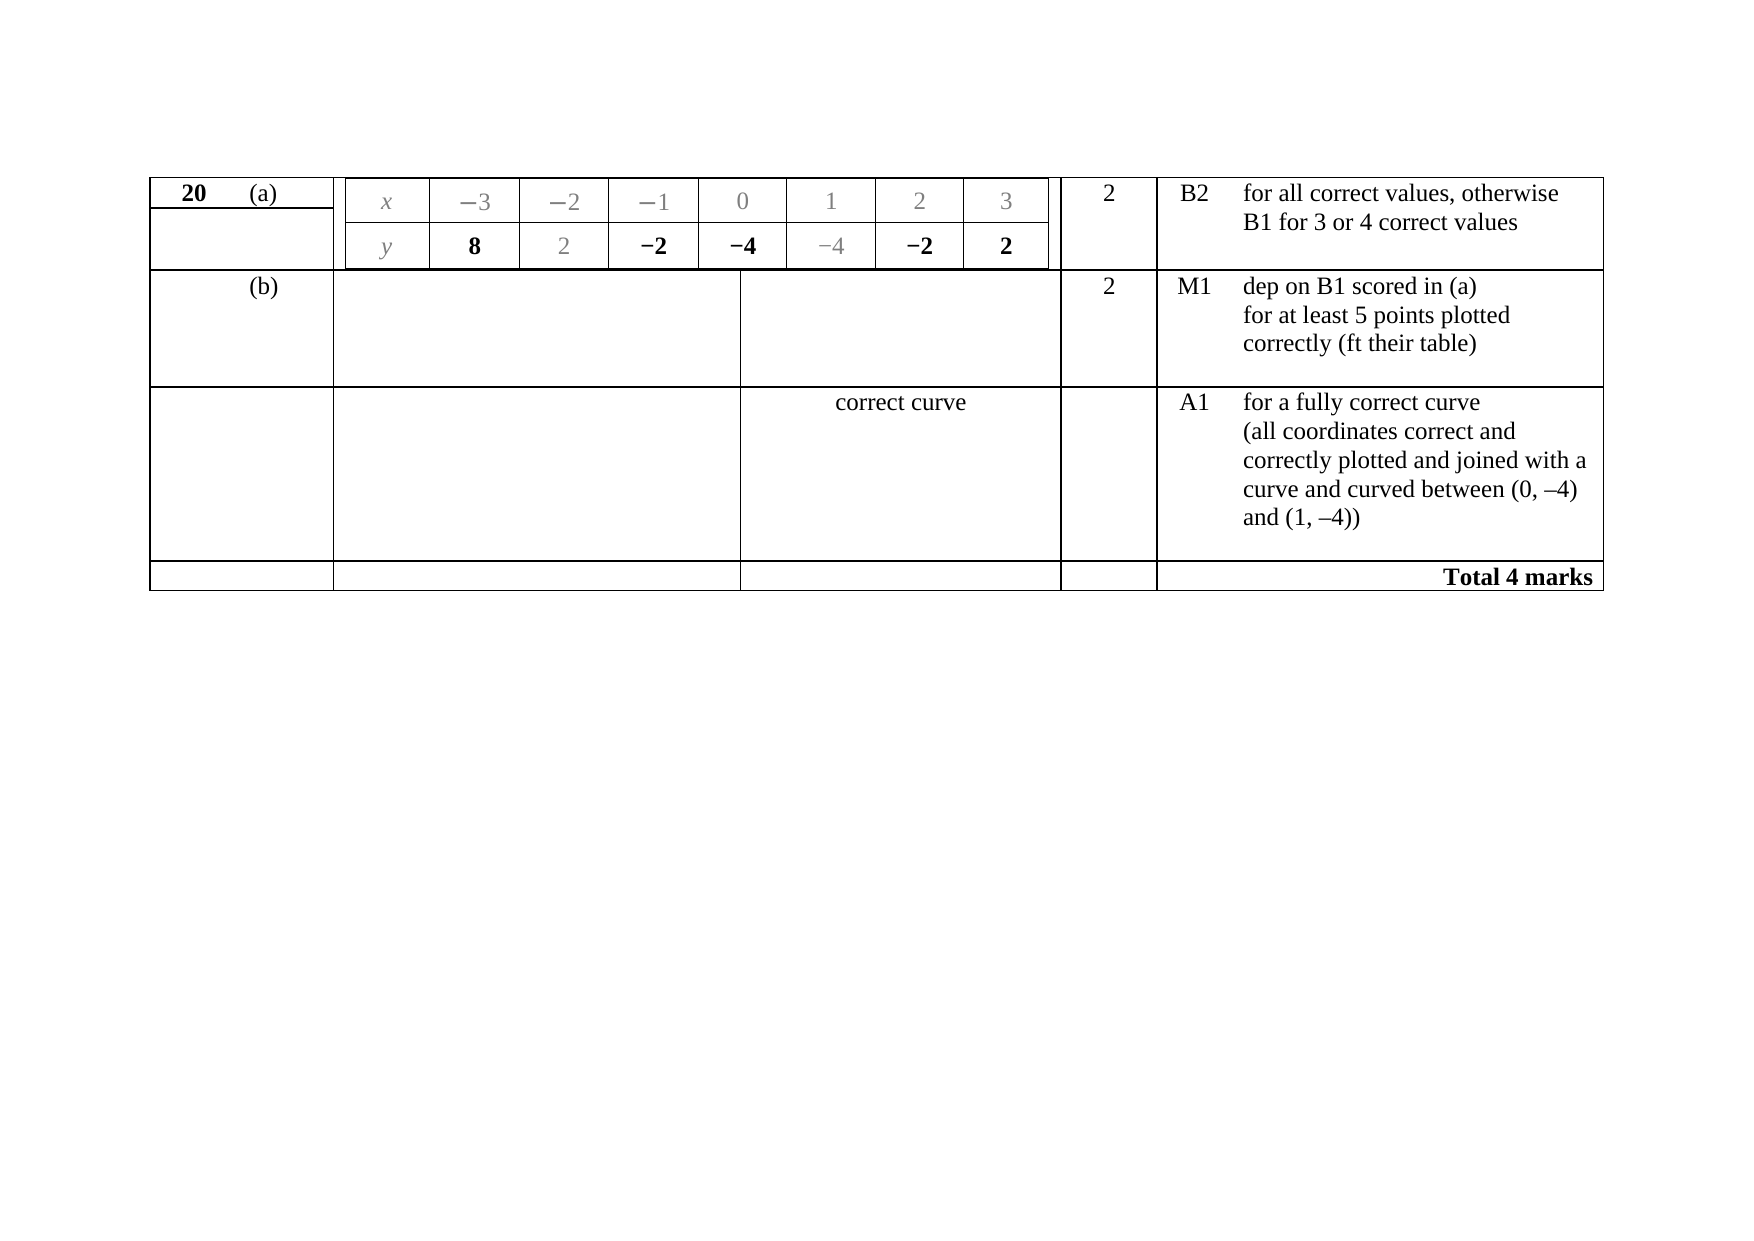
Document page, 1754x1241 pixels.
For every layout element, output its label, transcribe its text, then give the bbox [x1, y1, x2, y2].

table_header [964, 179, 1048, 222]
table_cell [741, 271, 1060, 386]
table_header for all correct values, otherwise B1 for 3 or 4 correct values [1232, 178, 1603, 269]
table_header B2 [1158, 178, 1232, 269]
table_cell [334, 271, 740, 386]
table_header [346, 179, 429, 222]
table_header [520, 223, 608, 268]
table_header [787, 223, 875, 268]
table_header [609, 179, 698, 222]
table_cell [238, 388, 333, 560]
table_cell 2 [1062, 271, 1156, 386]
table_header [609, 223, 698, 268]
table_cell [1158, 562, 1232, 590]
table_cell [741, 562, 1060, 590]
table_cell [334, 562, 740, 590]
table_cell correct curve [741, 388, 1060, 560]
table_cell [151, 271, 238, 386]
table_cell [151, 209, 238, 269]
table_header [699, 179, 786, 222]
table_cell M1 [1158, 271, 1232, 386]
table_header (a) [238, 178, 333, 207]
table_header [876, 223, 963, 268]
table_cell [238, 562, 333, 590]
table_cell [1062, 388, 1156, 560]
table_cell Total 4 marks [1232, 562, 1603, 590]
table_header 2 [1062, 178, 1156, 269]
table_cell [151, 562, 238, 590]
table_header [430, 223, 519, 268]
table_header [346, 223, 429, 268]
table_cell [238, 209, 333, 269]
table_header 20 [151, 178, 238, 207]
table_header [876, 179, 963, 222]
table_header [1049, 178, 1060, 269]
table_cell [151, 388, 238, 560]
table_cell [334, 388, 740, 560]
table_header [964, 223, 1048, 268]
table_header [787, 179, 875, 222]
table_cell for a fully correct curve (all coordinates correct and correctly plotted and joined with a curve and curved between (0, ‒4) and (1, ‒4)) [1232, 388, 1603, 560]
table_cell [1062, 562, 1156, 590]
table_header [520, 179, 608, 222]
table_cell A1 [1158, 388, 1232, 560]
table_header [699, 223, 786, 268]
table_header [430, 179, 519, 222]
table_cell dep on B1 scored in (a) for at least 5 points plotted correctly (ft their table) [1232, 271, 1603, 386]
table_header [334, 178, 345, 269]
table_cell (b) [238, 271, 333, 386]
